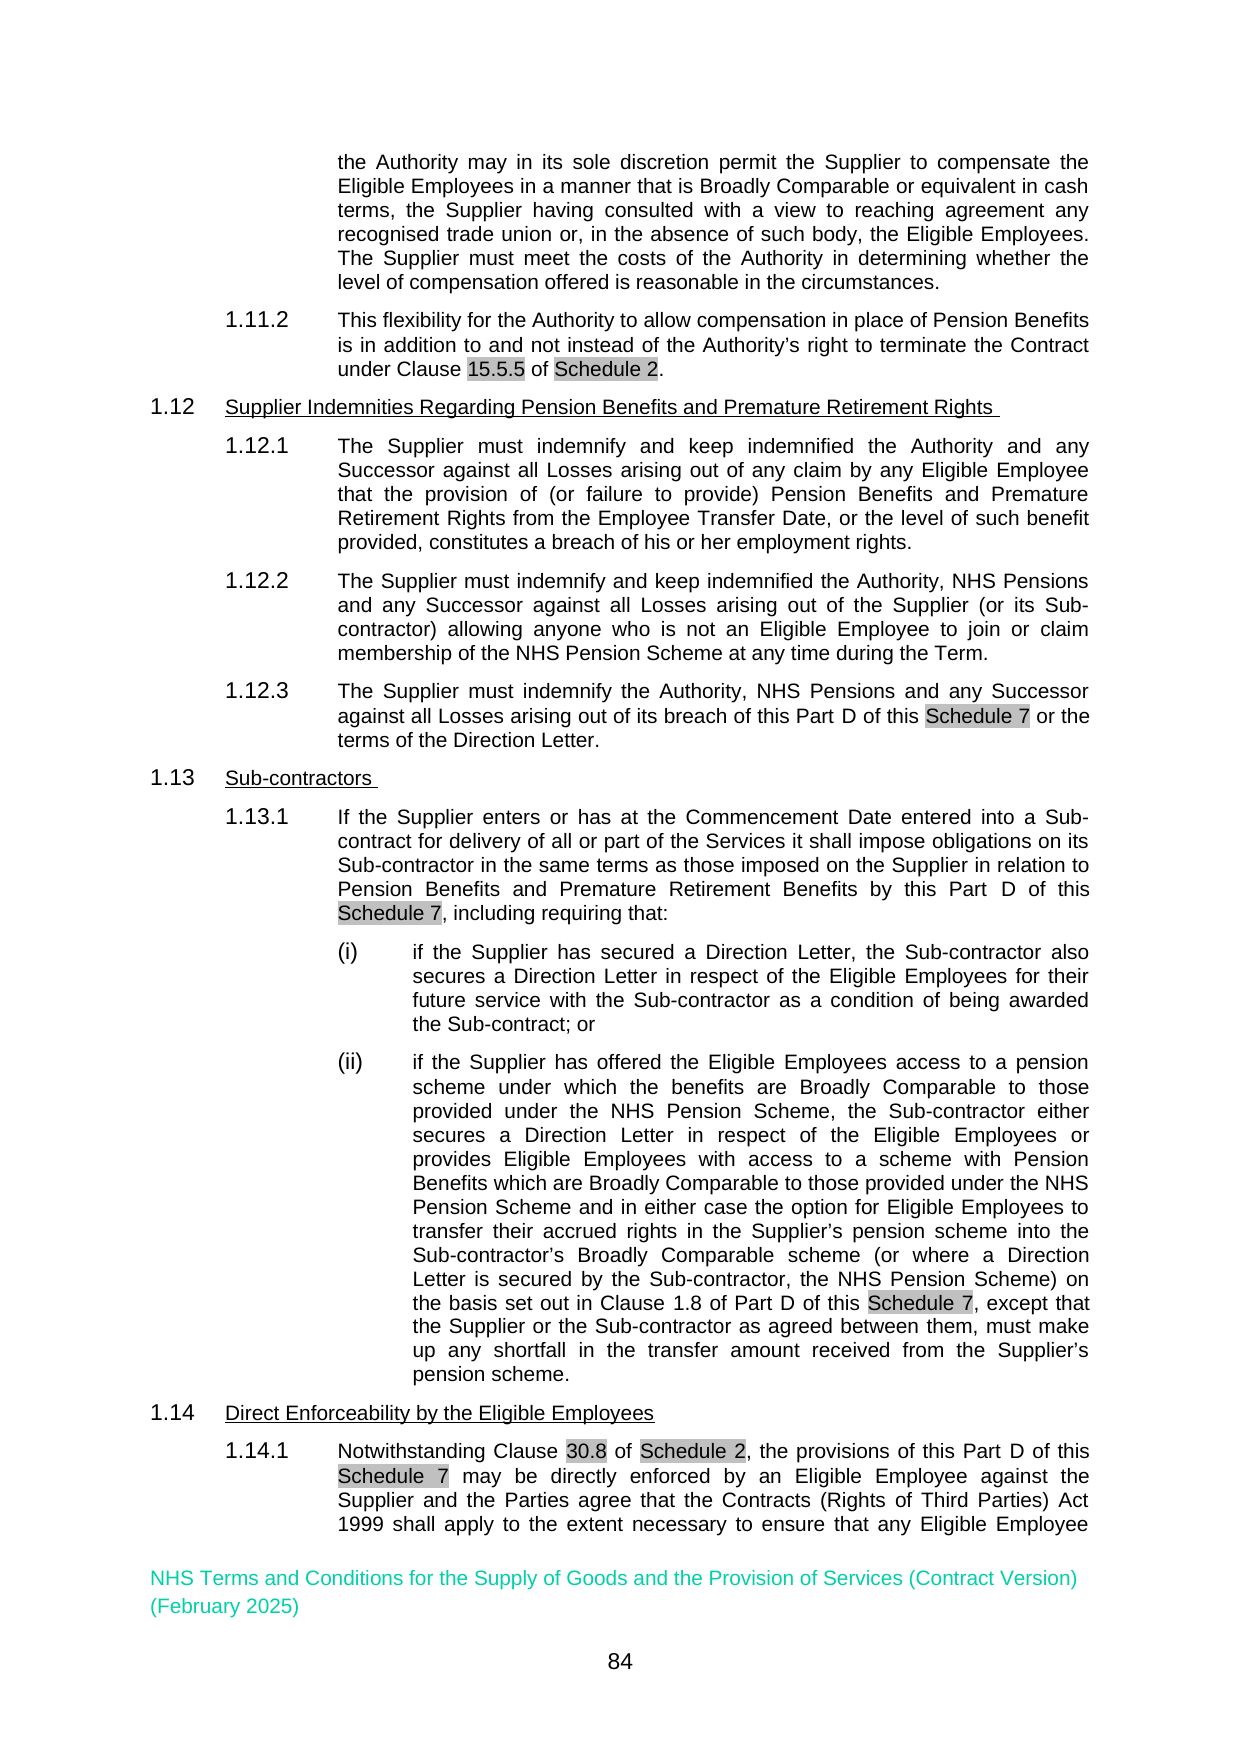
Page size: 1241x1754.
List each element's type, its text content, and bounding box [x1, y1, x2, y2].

subtitle Supplier Indemnities Regarding Pension Benefits and Premature Retirement Rights [150, 393, 1090, 419]
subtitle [225, 1437, 1090, 1536]
subtitle the Authority may in its sole discretion permit the Supplier to compensate the Eligible Employees in a manner that is Broadly Comparable or equivalent in cash terms, the Supplier having consulted with a view to reaching agreement any recognised trade union or, in the absence of such body, the Eligible Employees. The Supplier must meet the costs of the Authority in determining whether the level of compensation offered is reasonable in the circumstances. [337, 150, 1090, 294]
subtitle The Supplier must indemnify the Authority, NHS Pensions and any Successor against all Losses arising out of its breach of this Part D of this Schedule 7 or the terms of the Direction Letter. [225, 677, 1090, 752]
subtitle if the Supplier has offered the Eligible Employees access to a pension scheme under which the benefits are Broadly Comparable to those provided under the NHS Pension Scheme, the Sub-contractor either secures a Direction Letter in respect of the Eligible Employees or provides Eligible Employees with access to a scheme with Pension Benefits which are Broadly Comparable to those provided under the NHS Pension Scheme and in either case the option for Eligible Employees to transfer their accrued rights in the Supplier’s pension scheme into the Sub-contractor’s Broadly Comparable scheme (or where a Direction Letter is secured by the Sub-contractor, the NHS Pension Scheme) on the basis set out in Clause 1.8 of Part D of this Schedule 7, except that the Supplier or the Sub-contractor as agreed between them, must make up any shortfall in the transfer amount received from the Supplier’s pension scheme. [337, 1048, 1090, 1386]
subtitle if the Supplier has secured a Direction Letter, the Sub-contractor also secures a Direction Letter in respect of the Eligible Employees for their future service with the Sub-contractor as a condition of being awarded the Sub-contract; or [337, 938, 1090, 1036]
subtitle If the Supplier enters or has at the Commencement Date entered into a Sub-contract for delivery of all or part of the Services it shall impose obligations on its Sub-contractor in the same terms as those imposed on the Supplier in relation to Pension Benefits and Premature Retirement Benefits by this Part D of this Schedule 7, including requiring that: [225, 803, 1090, 925]
subtitle The Supplier must indemnify and keep indemnified the Authority, NHS Pensions and any Successor against all Losses arising out of the Supplier (or its Sub-contractor) allowing anyone who is not an Eligible Employee to join or claim membership of the NHS Pension Scheme at any time during the Term. [225, 567, 1090, 665]
subtitle The Supplier must indemnify and keep indemnified the Authority and any Successor against all Losses arising out of any claim by any Eligible Employee that the provision of (or failure to provide) Pension Benefits and Premature Retirement Rights from the Employee Transfer Date, or the level of such benefit provided, constitutes a breach of his or her employment rights. [225, 432, 1090, 554]
subtitle Sub-contractors [150, 764, 1090, 790]
subtitle Direct Enforceability by the Eligible Employees [150, 1399, 1090, 1425]
subtitle This flexibility for the Authority to allow compensation in place of Pension Benefits is in addition to and not instead of the Authority’s right to terminate the Contract under Clause 15.5.5 of Schedule 2. [225, 306, 1090, 381]
